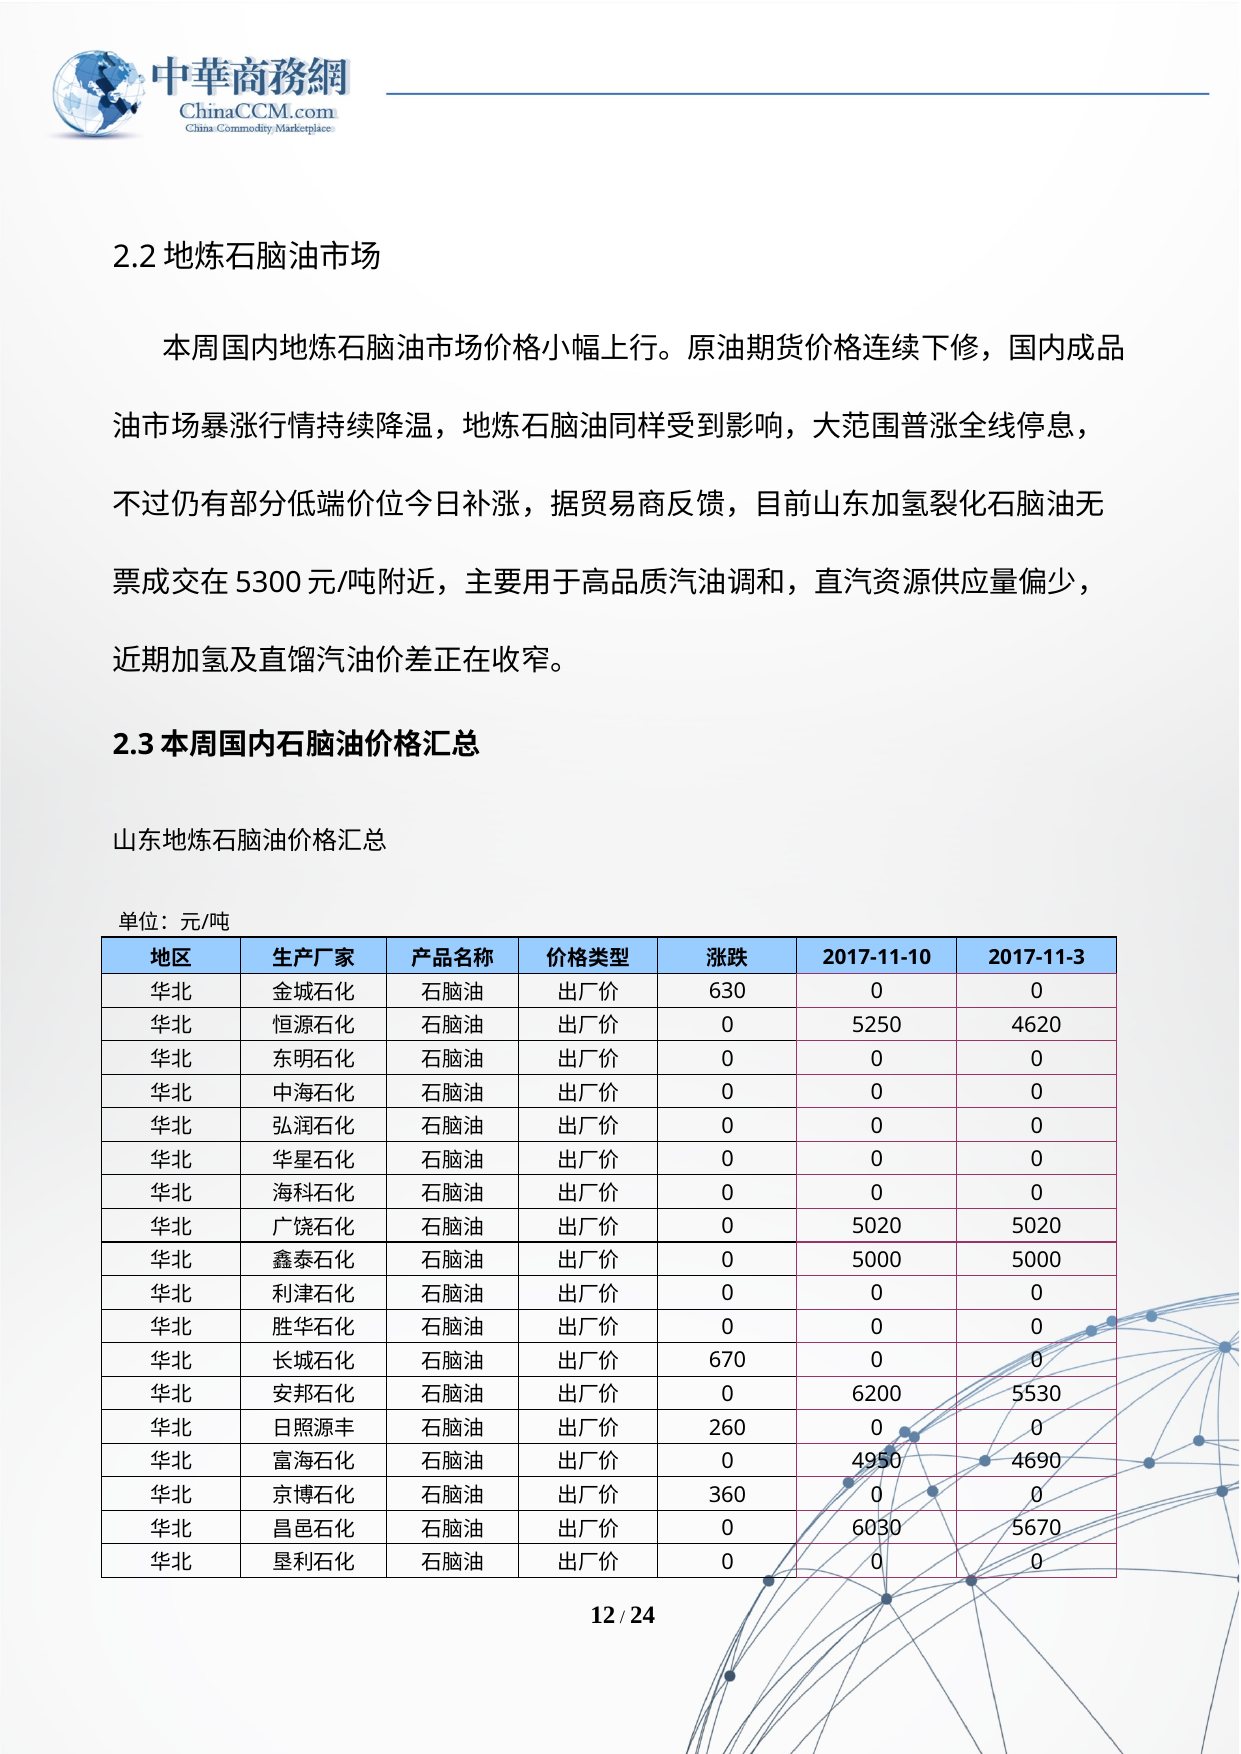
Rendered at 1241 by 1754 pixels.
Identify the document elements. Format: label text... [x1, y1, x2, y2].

table_cell 630 [658, 974, 796, 1007]
table_cell 石脑油 [387, 1108, 518, 1141]
table_cell 出厂价 [519, 1310, 657, 1342]
table_cell 石脑油 [387, 1243, 518, 1275]
table_cell 0 [658, 1008, 796, 1040]
table_cell 出厂价 [519, 1041, 657, 1074]
subtitle 2.2地炼石脑油市场 [112, 221, 1128, 286]
table_cell 出厂价 [519, 1410, 657, 1443]
text 本周国内地炼石脑油市场价格小幅上行。原油期货价格连续下修，国内成品油市场暴涨行情持续降温，地炼石脑油同样受到影响，大范围普涨全线停息，不过仍有部分低端价位今日补涨，据贸易商反馈，目前山东加氢裂化石脑油无票成交在5300元/吨附近，主要用于高品质汽油调和，直汽资源供应量偏少，近期加氢及直馏汽油价差正在收窄。 [112, 313, 1128, 690]
table_cell 石脑油 [387, 1511, 518, 1543]
table_cell 出厂价 [519, 1511, 657, 1543]
table_cell 0 [658, 1041, 796, 1074]
table_cell 弘润石化 [241, 1108, 386, 1141]
table_cell 0 [957, 1175, 1116, 1208]
table_cell 0 [658, 1142, 796, 1174]
table_cell 出厂价 [519, 1108, 657, 1141]
table_cell 0 [957, 974, 1116, 1007]
table_cell 0 [797, 1075, 956, 1107]
table_cell 0 [797, 1276, 956, 1308]
table_cell 出厂价 [519, 974, 657, 1007]
table_cell 出厂价 [519, 1377, 657, 1409]
table_cell 0 [957, 1410, 1116, 1443]
table_cell 石脑油 [387, 1310, 518, 1342]
table_cell 海科石化 [241, 1175, 386, 1208]
table_cell 华北 [102, 1108, 240, 1141]
table_cell 昌邑石化 [241, 1511, 386, 1543]
table_cell 石脑油 [387, 1377, 518, 1409]
table_cell 0 [658, 1075, 796, 1107]
table_cell 长城石化 [241, 1343, 386, 1376]
table_cell 4690 [957, 1444, 1116, 1476]
table_cell 0 [957, 1108, 1116, 1141]
table_cell 石脑油 [387, 1008, 518, 1040]
table_cell 出厂价 [519, 1175, 657, 1208]
table_cell 广饶石化 [241, 1209, 386, 1241]
table_cell 6030 [797, 1511, 956, 1543]
table_cell 0 [957, 1477, 1116, 1510]
picture [0, 2, 1240, 1754]
table_cell 利津石化 [241, 1276, 386, 1308]
table_cell 5020 [957, 1209, 1116, 1241]
table_cell 0 [797, 1343, 956, 1376]
table_cell 石脑油 [387, 974, 518, 1007]
table_cell 中海石化 [241, 1075, 386, 1107]
table_cell 石脑油 [387, 1175, 518, 1208]
table_cell 石脑油 [387, 1343, 518, 1376]
table_cell 0 [797, 1175, 956, 1208]
table_cell 石脑油 [387, 1410, 518, 1443]
table_cell 恒源石化 [241, 1008, 386, 1040]
table_cell 5000 [957, 1243, 1116, 1275]
table_cell 安邦石化 [241, 1377, 386, 1409]
table_cell 0 [957, 1075, 1116, 1107]
table_cell 0 [658, 1276, 796, 1308]
table_cell 石脑油 [387, 1276, 518, 1308]
table_cell 出厂价 [519, 1008, 657, 1040]
table_cell 出厂价 [519, 1343, 657, 1376]
text 单位：元/吨 [112, 904, 1128, 936]
table_cell 0 [797, 1108, 956, 1141]
table_cell 石脑油 [387, 1075, 518, 1107]
table_cell 华北 [102, 1041, 240, 1074]
table_cell 华北 [102, 974, 240, 1007]
table_cell 出厂价 [519, 1142, 657, 1174]
table_cell 0 [658, 1310, 796, 1342]
table_cell 华星石化 [241, 1142, 386, 1174]
table_cell 华北 [102, 1511, 240, 1543]
table_cell 石脑油 [387, 1477, 518, 1510]
table_cell 0 [797, 1310, 956, 1342]
table_cell 华北 [102, 1142, 240, 1174]
table_cell 0 [797, 1544, 956, 1577]
table_cell 4950 [797, 1444, 956, 1476]
table_cell 东明石化 [241, 1041, 386, 1074]
table_cell 日照源丰 [241, 1410, 386, 1443]
table_header 涨跌 [658, 938, 796, 973]
table_cell 京博石化 [241, 1477, 386, 1510]
table_cell 0 [658, 1209, 796, 1241]
table_cell 5250 [797, 1008, 956, 1040]
table_cell 华北 [102, 1310, 240, 1342]
table_cell 石脑油 [387, 1544, 518, 1577]
table_cell 6200 [797, 1377, 956, 1409]
table_cell 华北 [102, 1444, 240, 1476]
table_cell 华北 [102, 1377, 240, 1409]
table_cell 0 [957, 1041, 1116, 1074]
table_cell 华北 [102, 1209, 240, 1241]
table_cell 0 [797, 1142, 956, 1174]
table_cell 垦利石化 [241, 1544, 386, 1577]
table_cell 0 [957, 1142, 1116, 1174]
table_cell 0 [658, 1243, 796, 1275]
table_cell 华北 [102, 1075, 240, 1107]
table_header 价格类型 [519, 938, 657, 973]
table_cell 260 [658, 1410, 796, 1443]
table_cell 0 [658, 1511, 796, 1543]
table_cell 360 [658, 1477, 796, 1510]
table_cell 0 [957, 1310, 1116, 1342]
table_cell 出厂价 [519, 1243, 657, 1275]
table_cell 出厂价 [519, 1075, 657, 1107]
table_cell 5000 [797, 1243, 956, 1275]
table_cell 0 [957, 1343, 1116, 1376]
table_cell 石脑油 [387, 1041, 518, 1074]
table_cell 金城石化 [241, 974, 386, 1007]
table_cell 0 [797, 1410, 956, 1443]
table_cell 石脑油 [387, 1209, 518, 1241]
table_cell 出厂价 [519, 1544, 657, 1577]
text 2.3本周国内石脑油价格汇总 [112, 709, 1128, 774]
table_cell 富海石化 [241, 1444, 386, 1476]
table_cell 5020 [797, 1209, 956, 1241]
table_cell 华北 [102, 1243, 240, 1275]
table_cell 5530 [957, 1377, 1116, 1409]
table_cell 华北 [102, 1477, 240, 1510]
table_cell 胜华石化 [241, 1310, 386, 1342]
table_header 生产厂家 [241, 938, 386, 973]
table_cell 石脑油 [387, 1142, 518, 1174]
table_cell 0 [658, 1175, 796, 1208]
table_cell 0 [797, 1041, 956, 1074]
table_cell 出厂价 [519, 1444, 657, 1476]
table_cell 华北 [102, 1544, 240, 1577]
table_cell 0 [957, 1276, 1116, 1308]
table_cell 0 [797, 974, 956, 1007]
table_cell 0 [797, 1477, 956, 1510]
table_cell 华北 [102, 1343, 240, 1376]
table_cell 出厂价 [519, 1276, 657, 1308]
table_header 2017-11-10 [797, 938, 956, 973]
table_cell 0 [658, 1377, 796, 1409]
table_cell 华北 [102, 1410, 240, 1443]
table_cell 鑫泰石化 [241, 1243, 386, 1275]
table_cell 4620 [957, 1008, 1116, 1040]
table_cell 5670 [957, 1511, 1116, 1543]
table_cell 华北 [102, 1008, 240, 1040]
table_cell 0 [658, 1444, 796, 1476]
table_header 产品名称 [387, 938, 518, 973]
table_cell 华北 [102, 1175, 240, 1208]
table_header 2017-11-3 [957, 938, 1116, 973]
table_cell 0 [658, 1544, 796, 1577]
table_cell 0 [658, 1108, 796, 1141]
table_cell 出厂价 [519, 1209, 657, 1241]
table_header 地区 [102, 938, 240, 973]
table_cell 出厂价 [519, 1477, 657, 1510]
table_cell 石脑油 [387, 1444, 518, 1476]
table_cell 华北 [102, 1276, 240, 1308]
table_cell 670 [658, 1343, 796, 1376]
text 山东地炼石脑油价格汇总 [112, 806, 1128, 871]
table_cell 0 [957, 1544, 1116, 1577]
